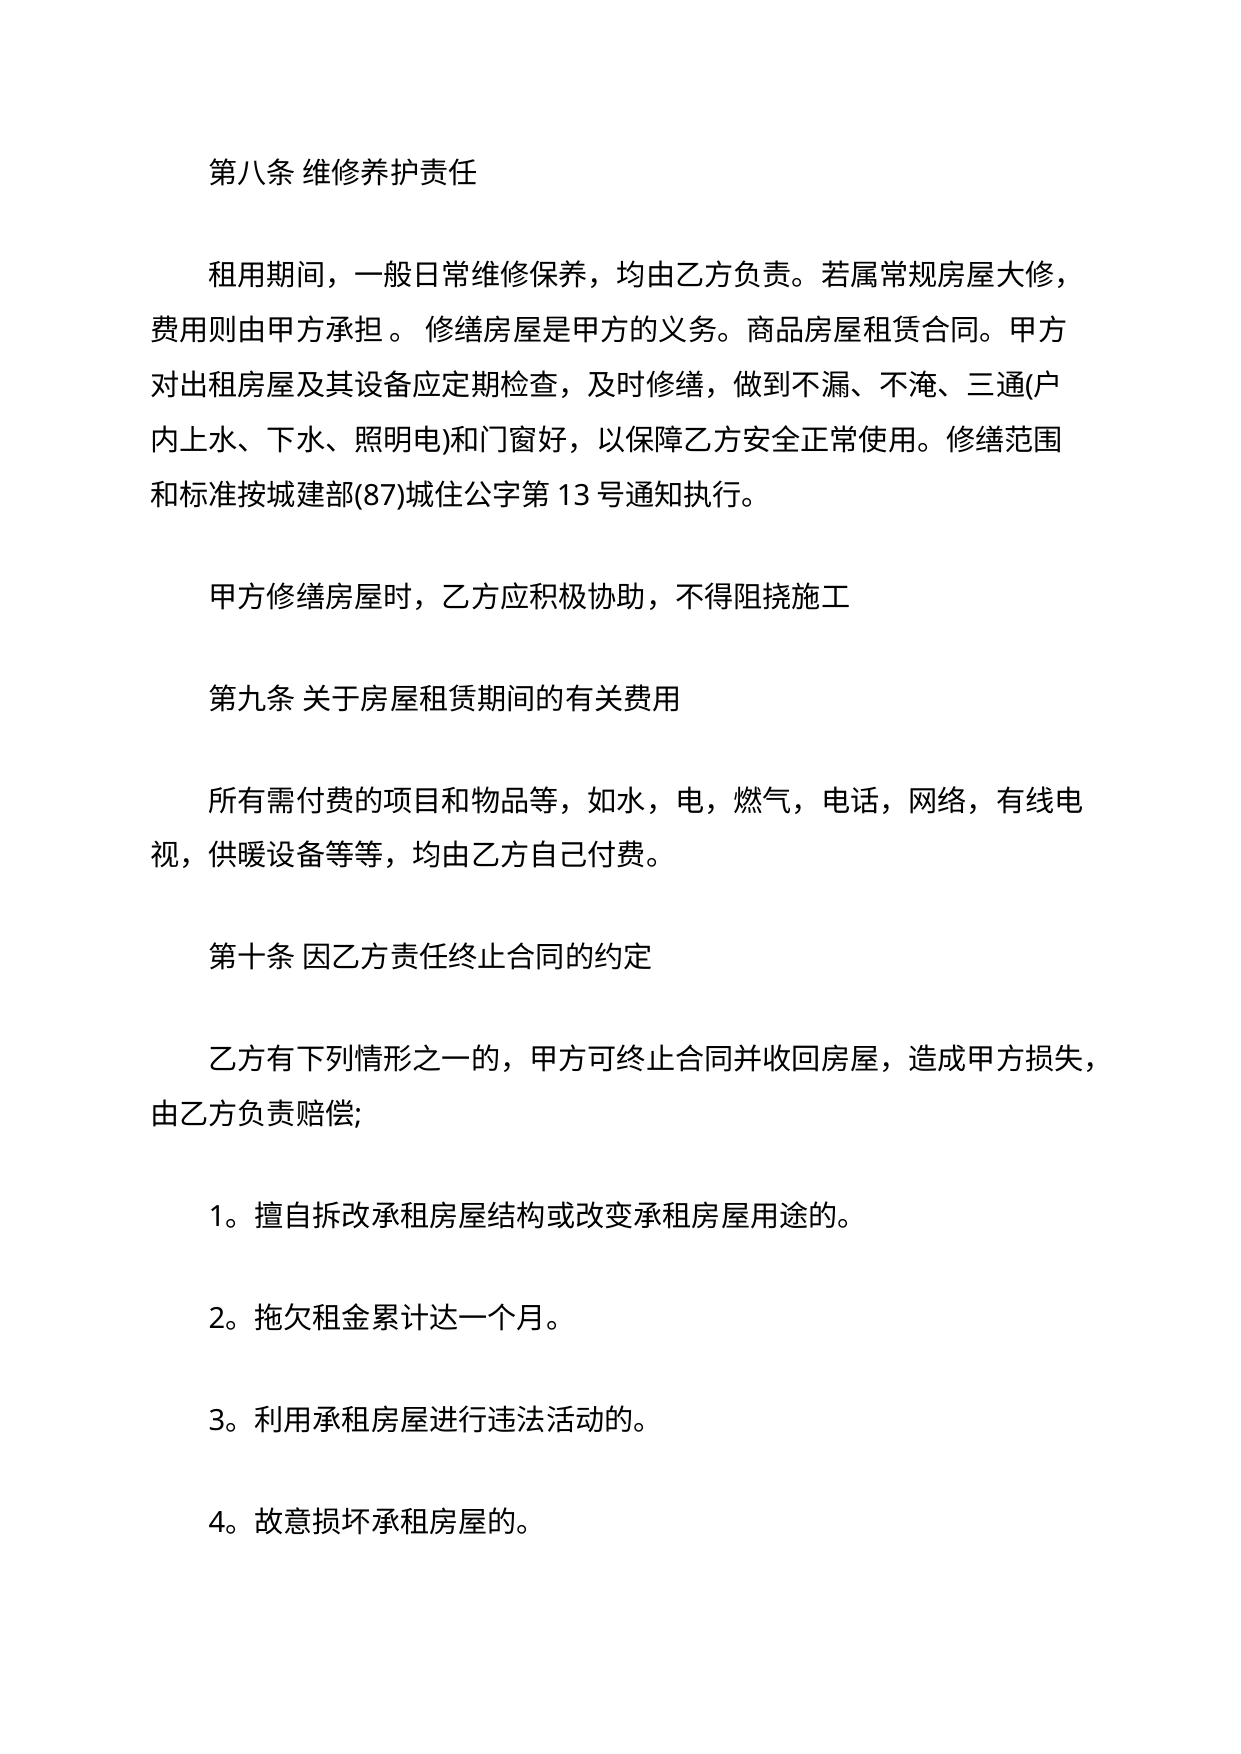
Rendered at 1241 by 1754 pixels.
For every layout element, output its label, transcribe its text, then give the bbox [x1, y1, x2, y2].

text 第十条 因乙方责任终止合同的约定 [150, 934, 1090, 976]
text 租用期间，一般日常维修保养，均由乙方负责。若属常规房屋大修，费用则由甲方承担 。 修缮房屋是甲方的义务。商品房屋租赁合同。甲方对出租房屋及其设备应定期检查，及时修缮，做到不漏、不淹、三通(户内上水、下水、照明电)和门窗好，以保障乙方安全正常使用。修缮范围和标准按城建部(87)城住公字第13号通知执行。 [150, 252, 1090, 514]
text 1。擅自拆改承租房屋结构或改变承租房屋用途的。 [150, 1192, 1090, 1235]
text 甲方修缮房屋时，乙方应积极协助，不得阻挠施工 [150, 573, 1090, 616]
text 第九条 关于房屋租赁期间的有关费用 [150, 675, 1090, 718]
text 所有需付费的项目和物品等，如水，电，燃气，电话，网络，有线电视，供暖设备等等，均由乙方自己付费。 [150, 777, 1090, 874]
text 2。拖欠租金累计达一个月。 [150, 1294, 1090, 1337]
text 4。故意损坏承租房屋的。 [150, 1498, 1090, 1541]
text 第八条 维修养护责任 [150, 150, 1090, 192]
text 乙方有下列情形之一的，甲方可终止合同并收回房屋，造成甲方损失，由乙方负责赔偿; [150, 1036, 1090, 1133]
text 3。利用承租房屋进行违法活动的。 [150, 1396, 1090, 1439]
